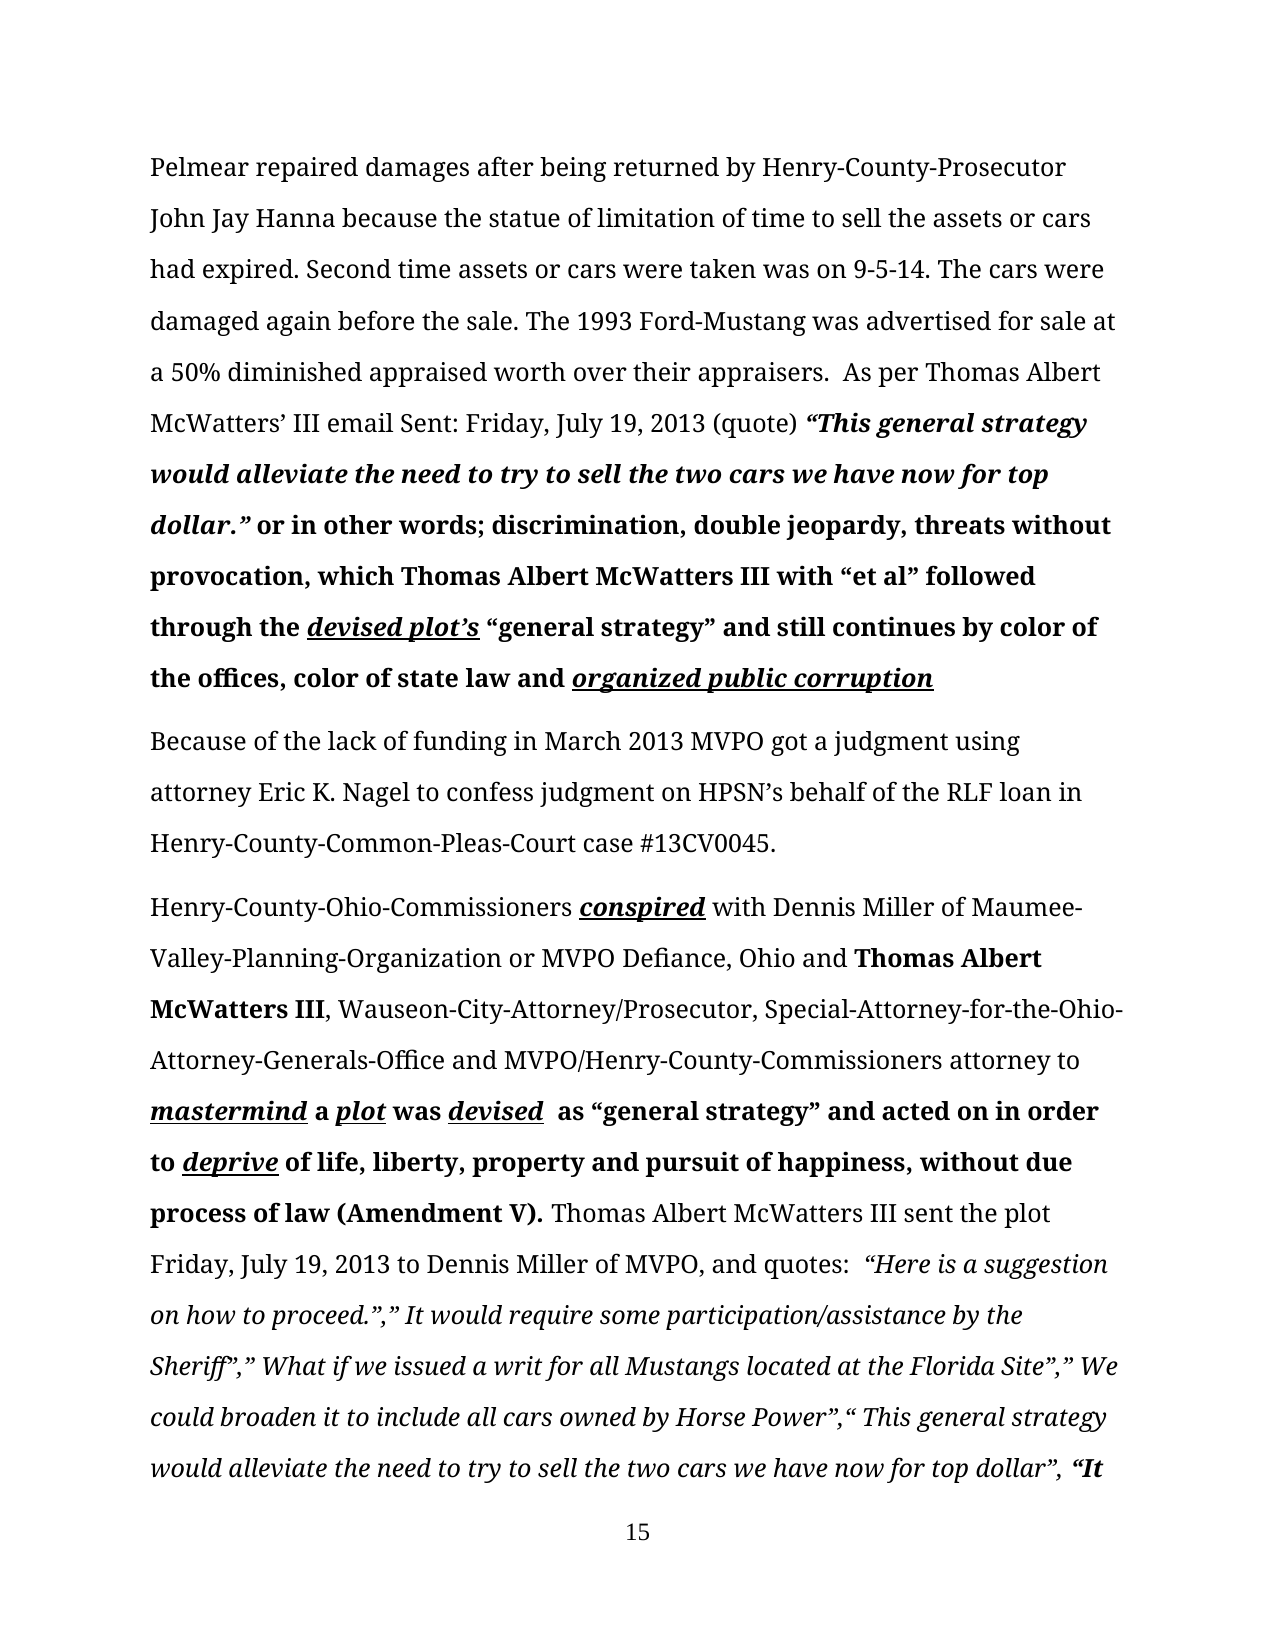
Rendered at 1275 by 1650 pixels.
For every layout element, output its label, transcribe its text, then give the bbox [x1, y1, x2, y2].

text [150, 150, 1125, 694]
text Because of the lack of funding in March 2013 MVPO got a judgment using attorney Eric K. Nagel to confess judgment on HPSN’s behalf of the RLF loan in Henry-County-Common-Pleas-Court case #13CV0045. [150, 724, 1125, 860]
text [150, 889, 1125, 1485]
